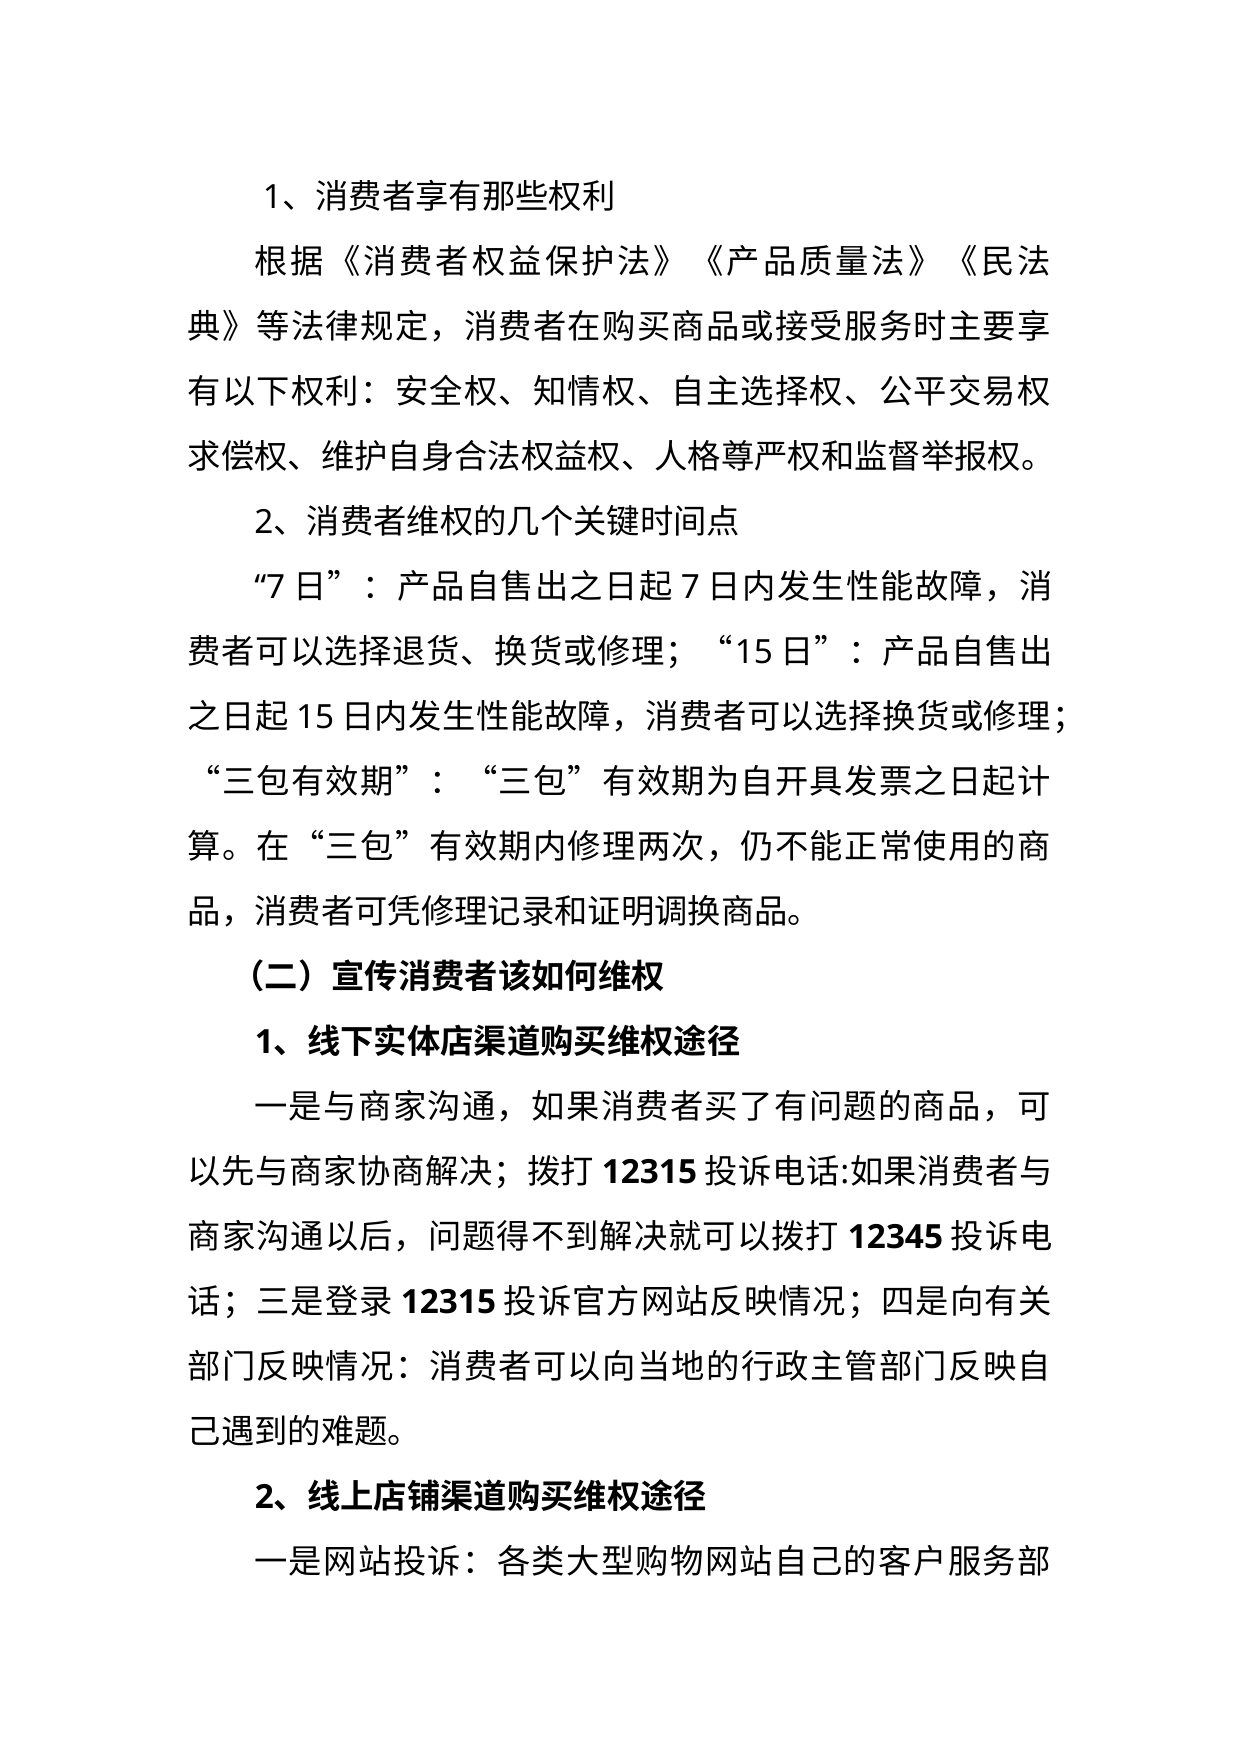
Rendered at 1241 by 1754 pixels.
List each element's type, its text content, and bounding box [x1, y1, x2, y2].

text “7日”：产品自售出之日起7日内发生性能故障，消费者可以选择退货、换货或修理；“15日”：产品自售出之日起15日内发生性能故障，消费者可以选择换货或修理；“三包有效期”：“三包”有效期为自开具发票之日起计算。在“三包”有效期内修理两次，仍不能正常使用的商品，消费者可凭修理记录和证明调换商品。 [187, 552, 1053, 942]
text 1、线下实体店渠道购买维权途径 [187, 1007, 1053, 1072]
text 根据《消费者权益保护法》《产品质量法》《民法典》等法律规定，消费者在购买商品或接受服务时主要享有以下权利：安全权、知情权、自主选择权、公平交易权、求偿权、维护自身合法权益权、人格尊严权和监督举报权。 [187, 227, 1053, 487]
text 一是与商家沟通，如果消费者买了有问题的商品，可以先与商家协商解决；拨打12315投诉电话:如果消费者与商家沟通以后，问题得不到解决就可以拨打12345投诉电话；三是登录12315投诉官方网站反映情况；四是向有关部门反映情况：消费者可以向当地的行政主管部门反映自己遇到的难题。 [187, 1072, 1053, 1462]
list 消费者维权的几个关键时间点 [187, 487, 1053, 552]
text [187, 1527, 1053, 1592]
text 1、消费者享有那些权利 [187, 162, 1053, 227]
text 2、线上店铺渠道购买维权途径 [187, 1462, 1053, 1527]
text （二）宣传消费者该如何维权 [231, 942, 1053, 1007]
